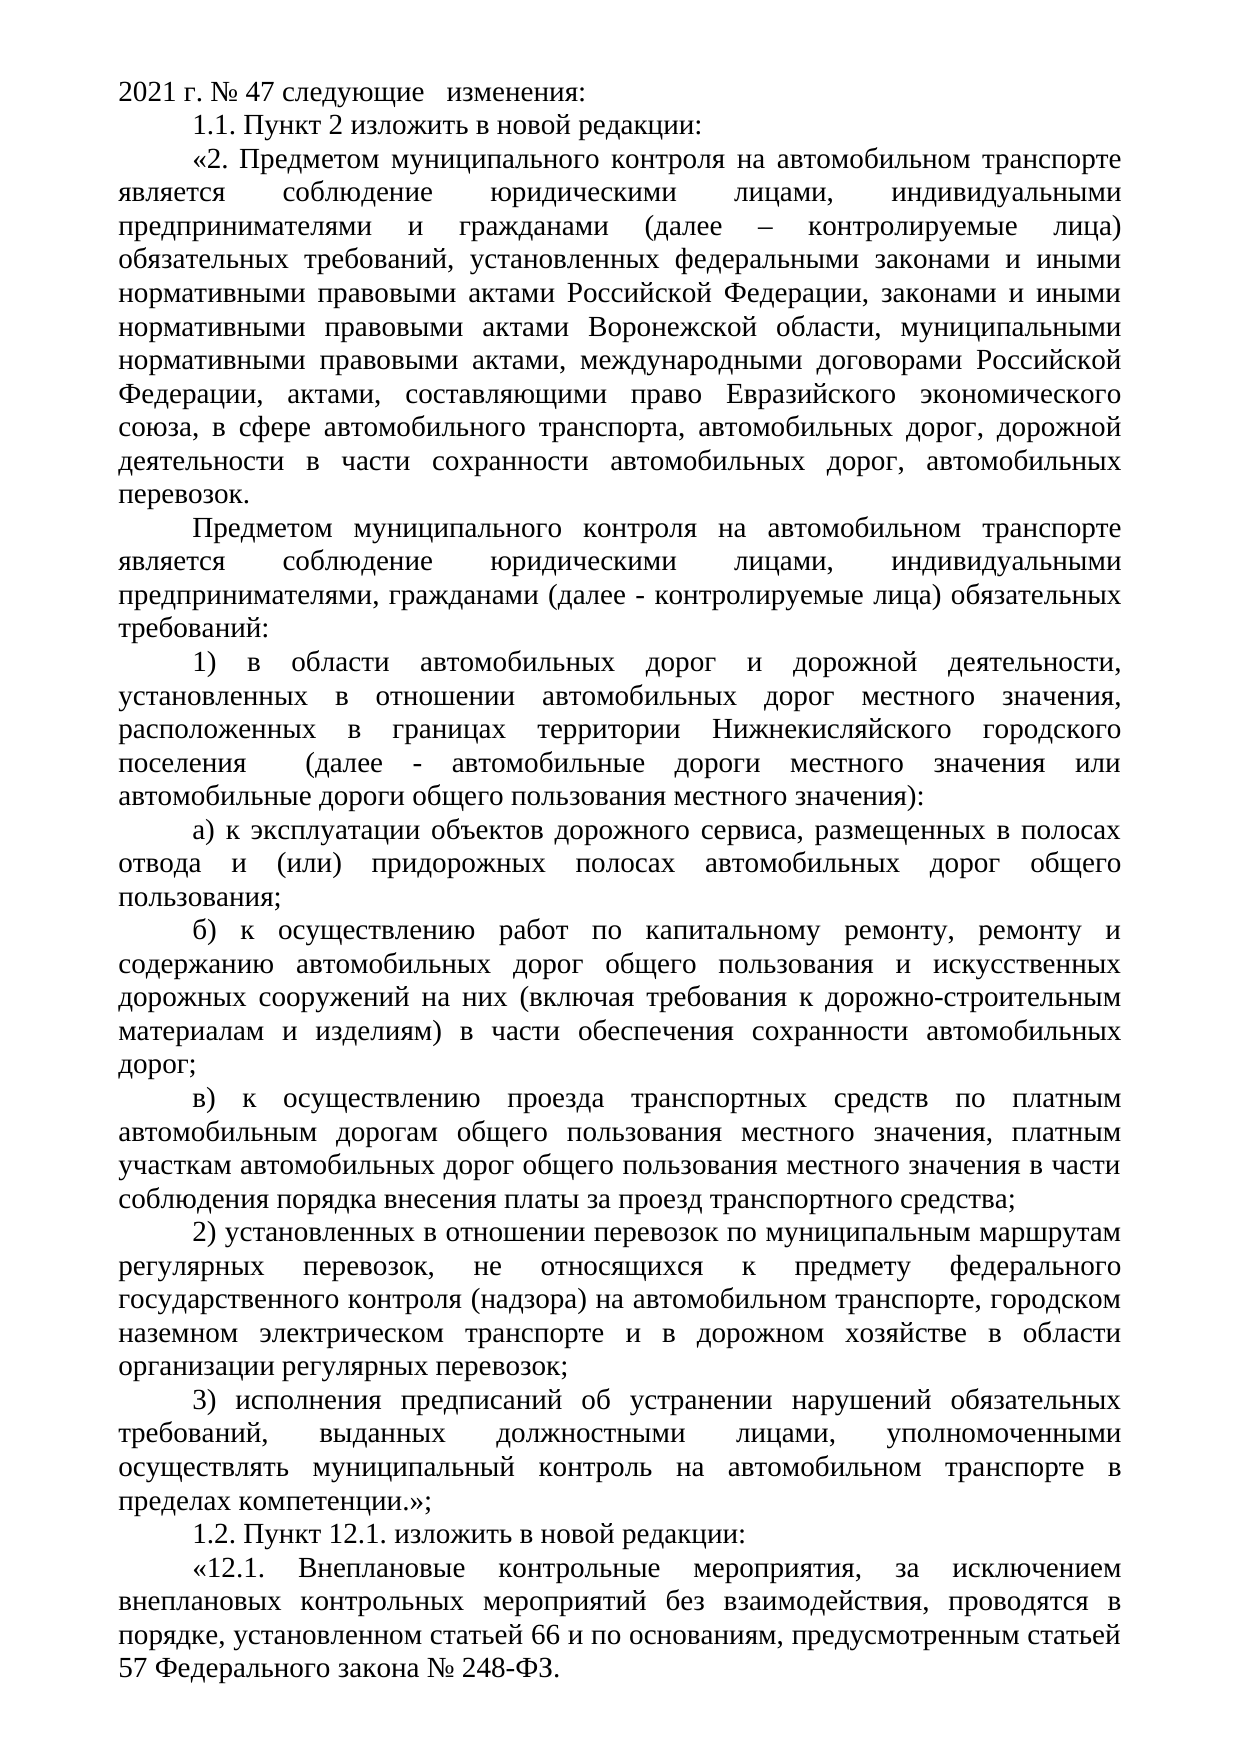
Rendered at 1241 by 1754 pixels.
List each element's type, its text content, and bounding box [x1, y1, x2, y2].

text «2. Предметом муниципального контроля на автомобильном транспорте является соблюдение юридическими лицами, индивидуальными предпринимателями и гражданами (далее – контролируемые лица) обязательных требований, установленных федеральными законами и иными нормативными правовыми актами Российской Федерации, законами и иными нормативными правовыми актами Воронежской области, муниципальными нормативными правовыми актами, международными договорами Российской Федерации, актами, составляющими право Евразийского экономического союза, в сфере автомобильного транспорта, автомобильных дорог, дорожной деятельности в части сохранности автомобильных дорог, автомобильных перевозок. [118, 141, 1122, 510]
text 1.2. Пункт 12.1. изложить в новой редакции: [118, 1516, 1122, 1550]
text «12.1. Внеплановые контрольные мероприятия, за исключением внеплановых контрольных мероприятий без взаимодействия, проводятся в порядке, установленном статьей 66 и по основаниям, предусмотренным статьей 57 Федерального закона № 248-ФЗ. [118, 1550, 1122, 1684]
text 3) исполнения предписаний об устранении нарушений обязательных требований, выданных должностными лицами, уполномоченными осуществлять муниципальный контроль на автомобильном транспорте в пределах компетенции.»; [118, 1382, 1122, 1516]
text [118, 74, 1122, 107]
text 1.1. Пункт 2 изложить в новой редакции: [118, 107, 1122, 141]
text а) к эксплуатации объектов дорожного сервиса, размещенных в полосах отвода и (или) придорожных полосах автомобильных дорог общего пользования; [118, 812, 1122, 912]
text 2) установленных в отношении перевозок по муниципальным маршрутам регулярных перевозок, не относящихся к предмету федерального государственного контроля (надзора) на автомобильном транспорте, городском наземном электрическом транспорте и в дорожном хозяйстве в области организации регулярных перевозок; [118, 1214, 1122, 1382]
text Предметом муниципального контроля на автомобильном транспорте является соблюдение юридическими лицами, индивидуальными предпринимателями, гражданами (далее - контролируемые лица) обязательных требований: [118, 510, 1122, 644]
text 1) в области автомобильных дорог и дорожной деятельности, установленных в отношении автомобильных дорог местного значения, расположенных в границах территории Нижнекисляйского городского поселения (далее - автомобильные дороги местного значения или автомобильные дороги общего пользования местного значения): [118, 644, 1122, 812]
text б) к осуществлению работ по капитальному ремонту, ремонту и содержанию автомобильных дорог общего пользования и искусственных дорожных сооружений на них (включая требования к дорожно-строительным материалам и изделиям) в части обеспечения сохранности автомобильных дорог; [118, 912, 1122, 1080]
text в) к осуществлению проезда транспортных средств по платным автомобильным дорогам общего пользования местного значения, платным участкам автомобильных дорог общего пользования местного значения в части соблюдения порядка внесения платы за проезд транспортного средства; [118, 1080, 1122, 1214]
